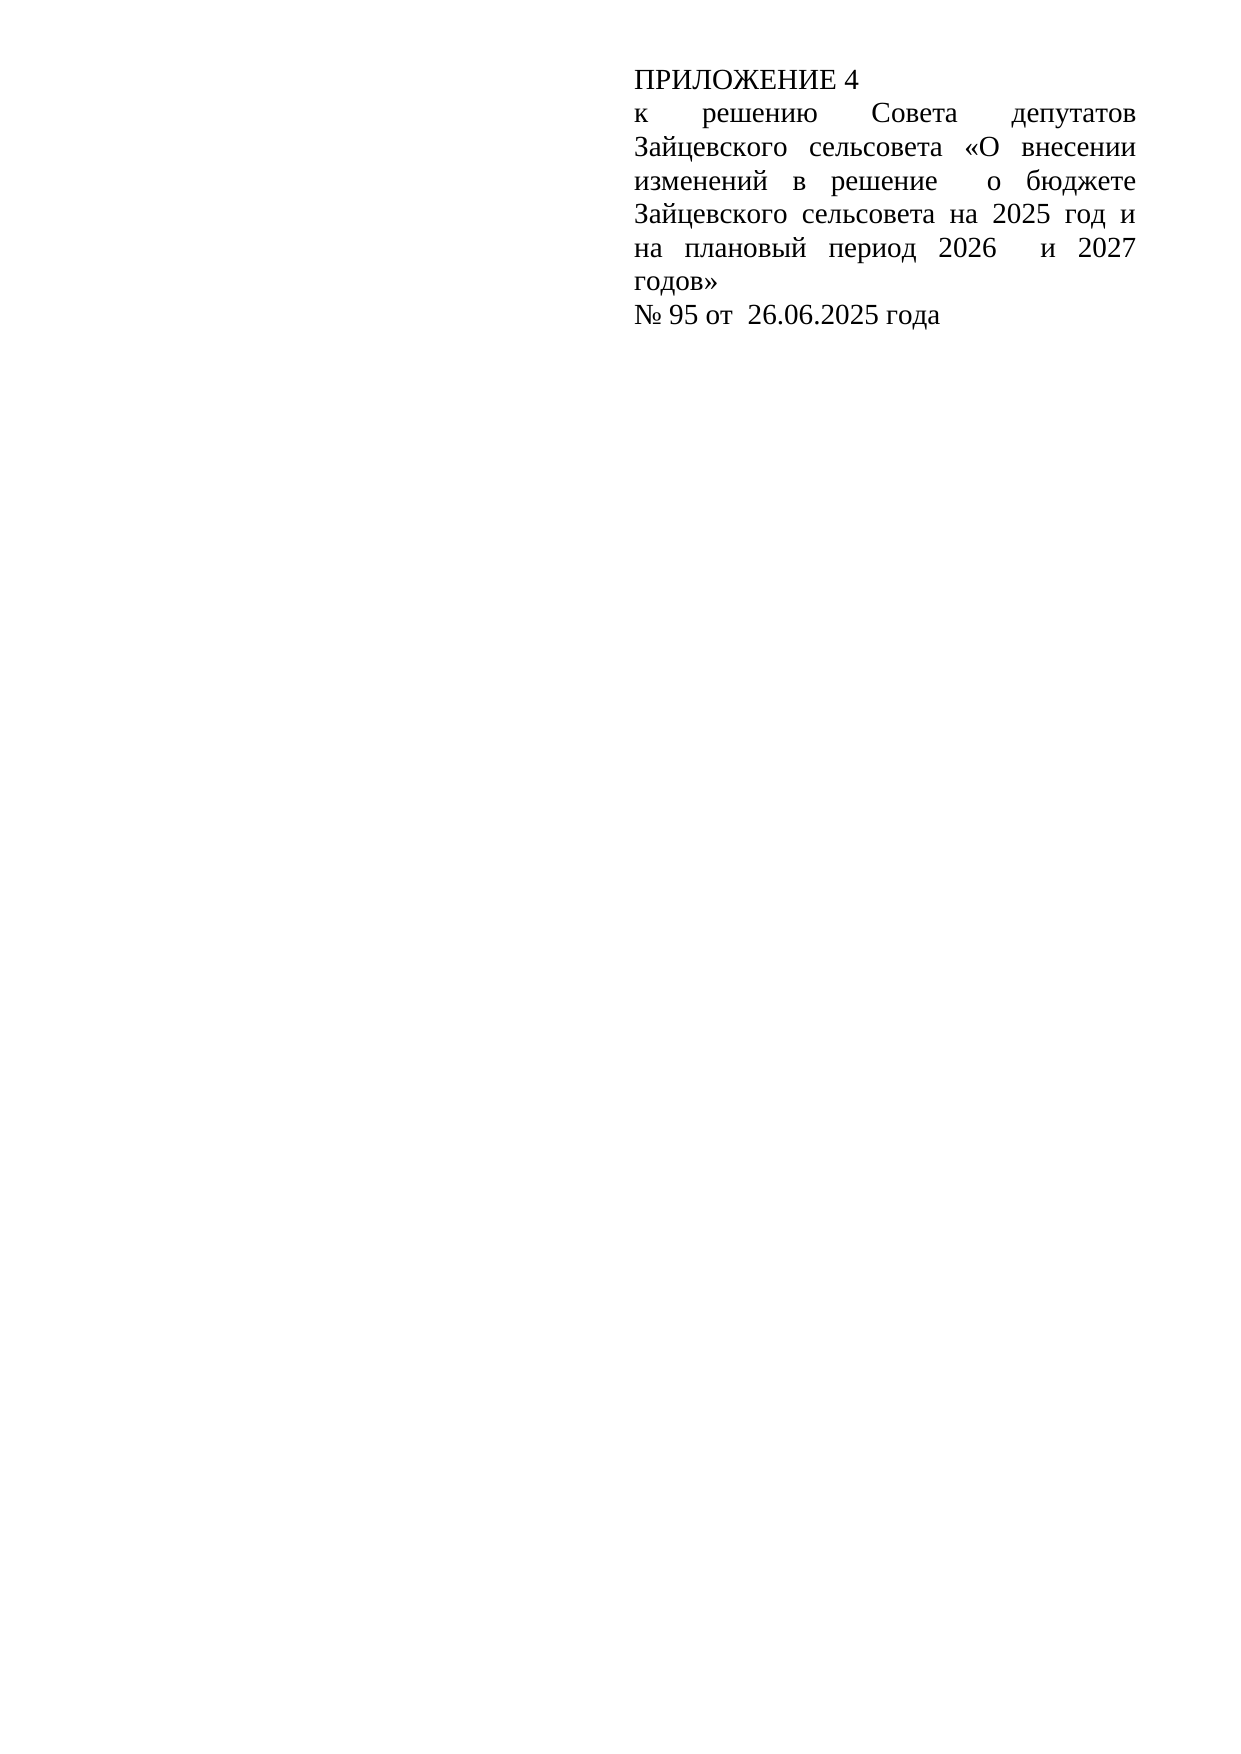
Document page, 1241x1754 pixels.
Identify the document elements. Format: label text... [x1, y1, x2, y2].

table_header приложениЕ 4 к решению Совета депутатов Зайцевского сельсовета «О внесении изменений в решение о бюджете Зайцевского сельсовета на 2025 год и на плановый период 2026 и 2027 годов» № 95 от 26.06.2025 года [623, 62, 1148, 330]
